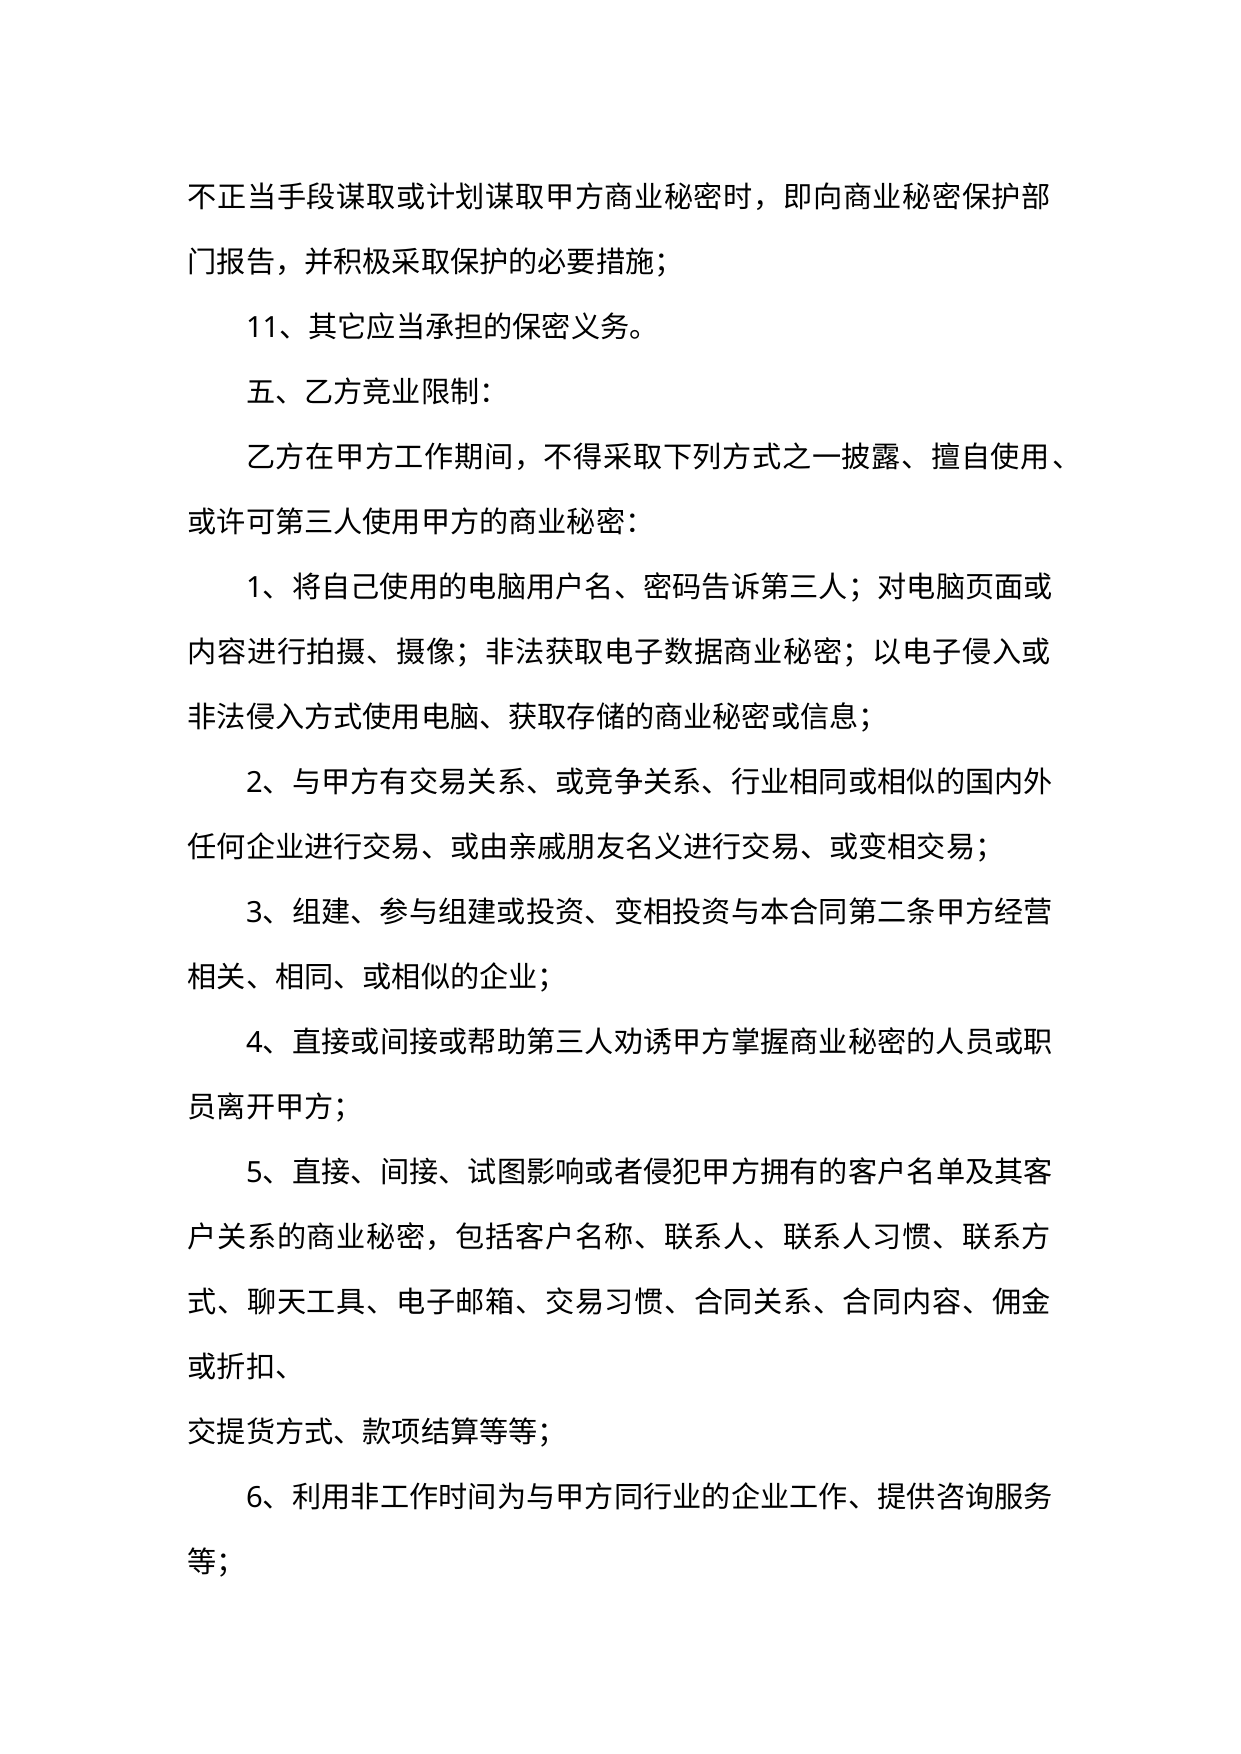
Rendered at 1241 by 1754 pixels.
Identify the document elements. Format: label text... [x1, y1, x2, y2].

text 乙方在甲方工作期间，不得采取下列方式之一披露、擅自使用、或许可第三人使用甲方的商业秘密： [187, 422, 1053, 552]
text 11、其它应当承担的保密义务。 [187, 292, 1053, 357]
text 4、直接或间接或帮助第三人劝诱甲方掌握商业秘密的人员或职员离开甲方； [187, 1007, 1053, 1137]
text 1、将自己使用的电脑用户名、密码告诉第三人；对电脑页面或内容进行拍摄、摄像；非法获取电子数据商业秘密；以电子侵入或非法侵入方式使用电脑、获取存储的商业秘密或信息； [187, 552, 1053, 747]
text 5、直接、间接、试图影响或者侵犯甲方拥有的客户名单及其客户关系的商业秘密，包括客户名称、联系人、联系人习惯、联系方式、聊天工具、电子邮箱、交易习惯、合同关系、合同内容、佣金或折扣、 [187, 1137, 1053, 1397]
text 五、乙方竞业限制： [187, 357, 1053, 422]
text 3、组建、参与组建或投资、变相投资与本合同第二条甲方经营相关、相同、或相似的企业； [187, 877, 1053, 1007]
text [187, 162, 1053, 292]
text 6、利用非工作时间为与甲方同行业的企业工作、提供咨询服务等； [187, 1462, 1053, 1592]
text 交提货方式、款项结算等等； [187, 1397, 1053, 1462]
text 2、与甲方有交易关系、或竞争关系、行业相同或相似的国内外任何企业进行交易、或由亲戚朋友名义进行交易、或变相交易； [187, 747, 1053, 877]
